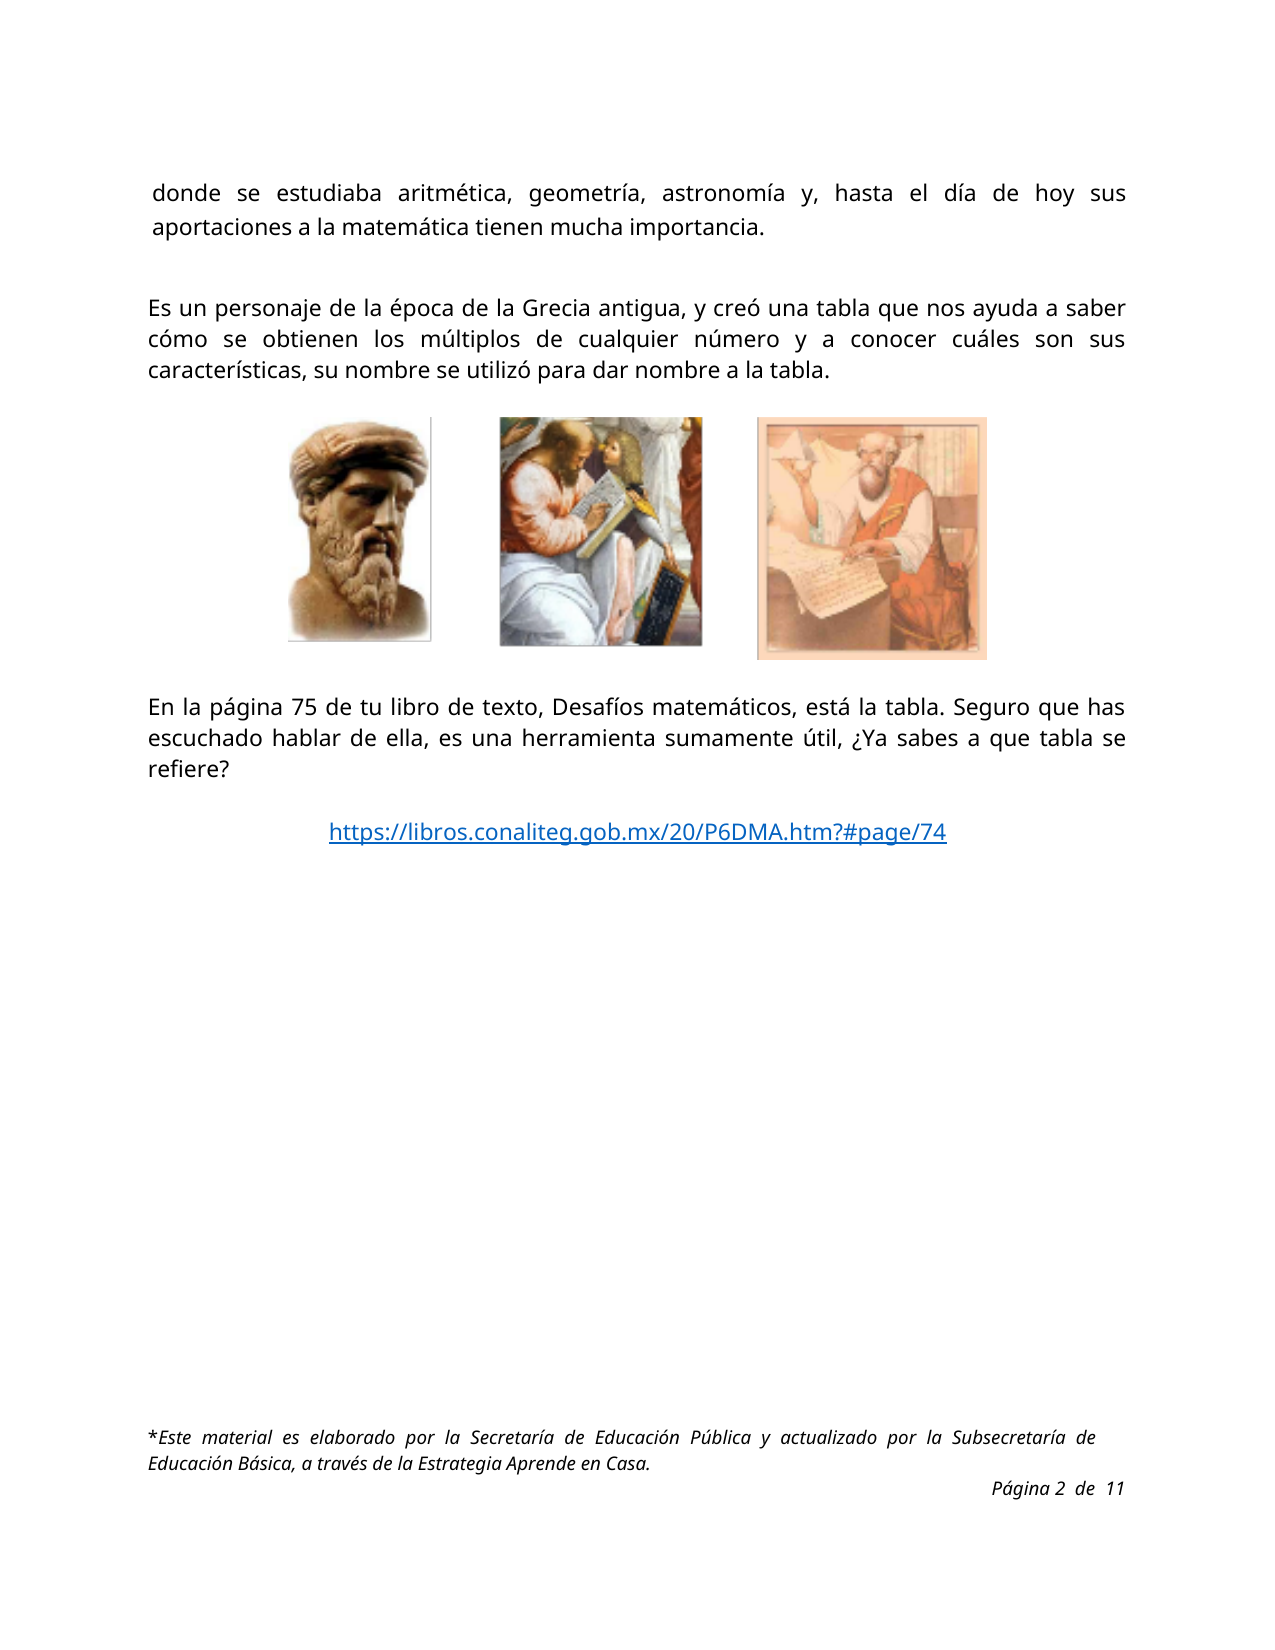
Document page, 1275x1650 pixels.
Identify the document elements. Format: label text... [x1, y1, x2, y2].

text Es un personaje de la época de la Grecia antigua, y creó una tabla que nos ayuda a saber cómo se obtienen los múltiplos de cualquier número y a conocer cuáles son sus características, su nombre se utilizó para dar nombre a la tabla. [148, 292, 1127, 386]
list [152, 177, 1127, 242]
picture [288, 417, 987, 660]
text https://libros.conaliteg.gob.mx/20/P6DMA.htm?#page/74 [148, 815, 1127, 847]
text En la página 75 de tu libro de texto, Desafíos matemáticos, está la tabla. Seguro que has escuchado hablar de ella, es una herramienta sumamente útil, ¿Ya sabes a que tabla se refiere? [148, 690, 1127, 784]
